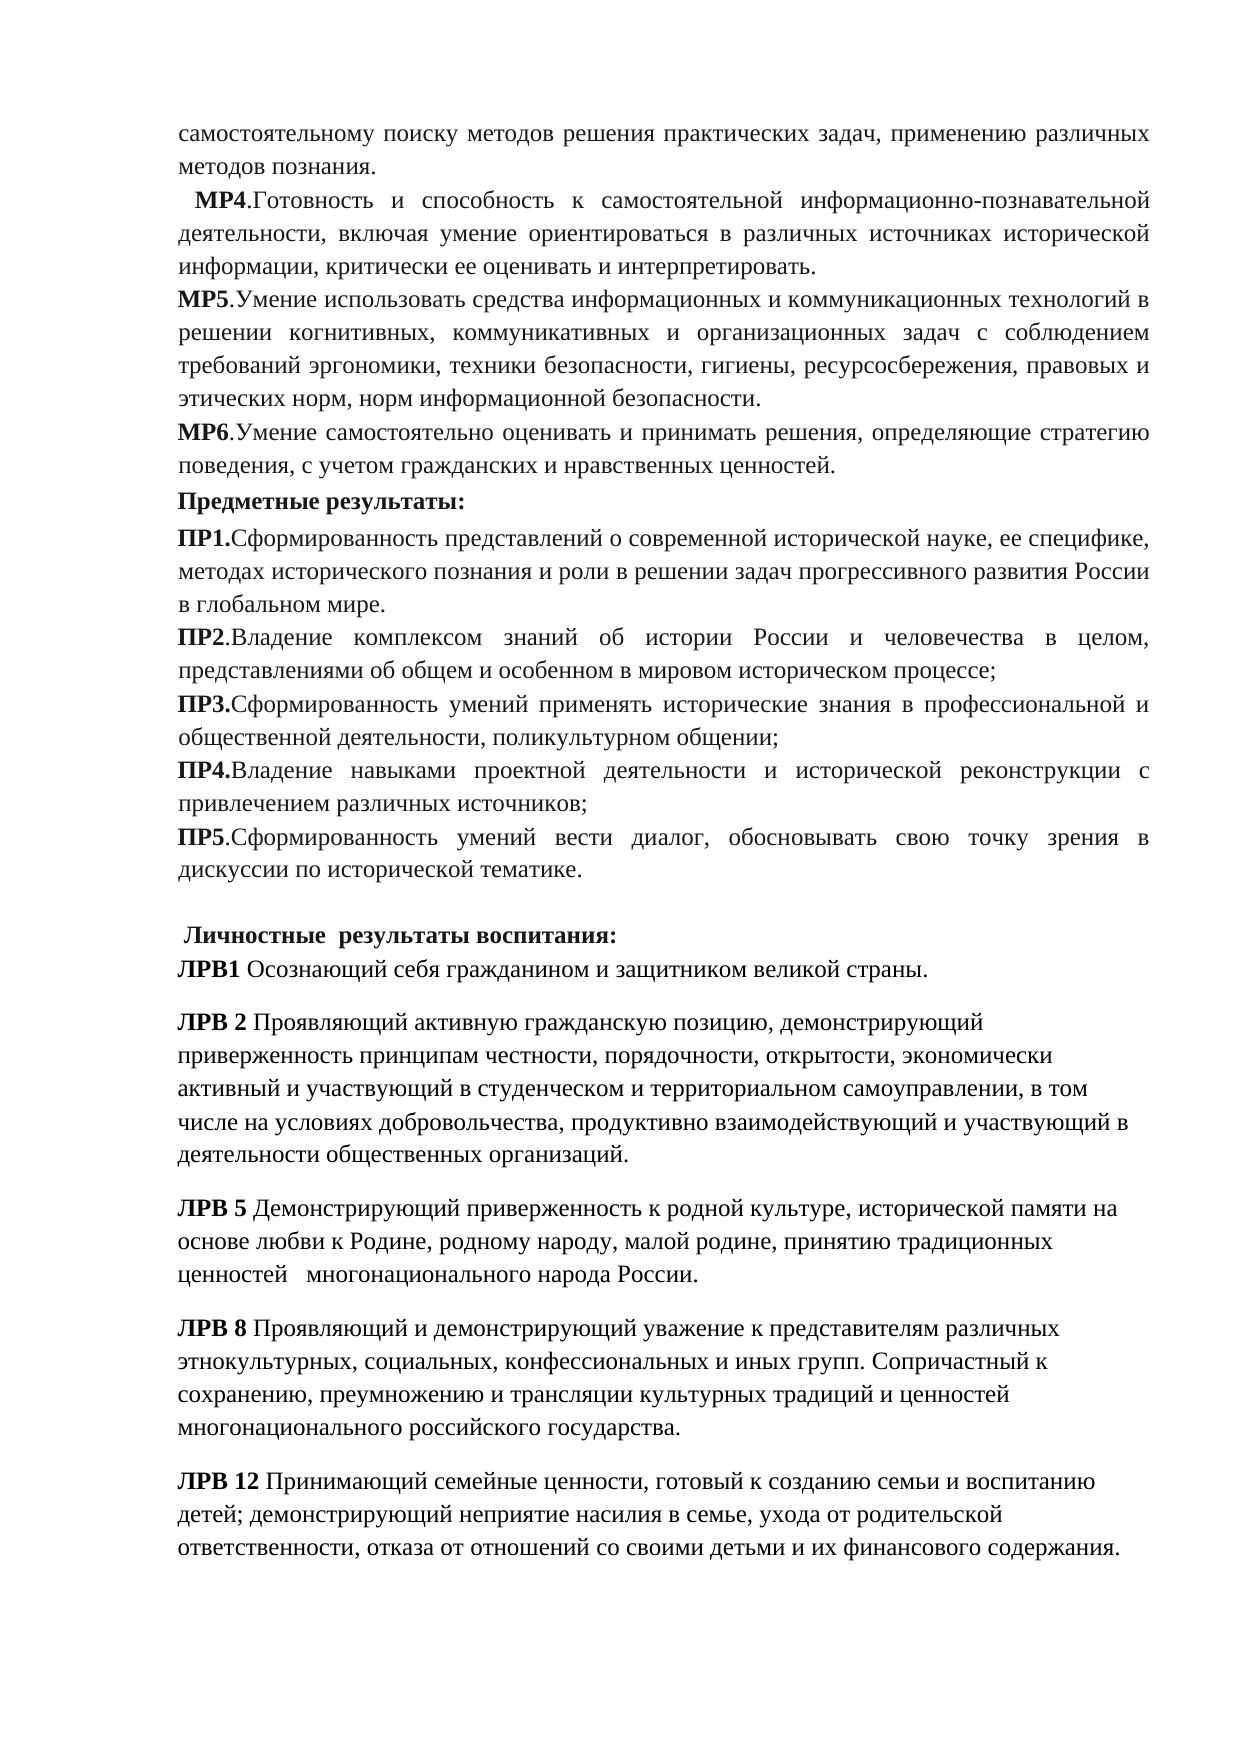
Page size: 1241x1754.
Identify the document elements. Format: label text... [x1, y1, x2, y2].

text МР4.Готовность и способность к самостоятельной информационно-познавательной деятельности, включая умение ориентироваться в различных источниках исторической информации, критически ее оценивать и интерпретировать. [177, 185, 1151, 279]
text ЛРВ 2 Проявляющий активную гражданскую позицию, демонстрирующий приверженность принципам честности, порядочности, открытости, экономически активный и участвующий в студенческом и территориальном самоуправлении, в том числе на условиях добровольчества, продуктивно взаимодействующий и участвующий в деятельности общественных организаций. [177, 1007, 1152, 1168]
text Личностные результаты воспитания: [177, 921, 1152, 949]
text ПР4.Владение навыками проектной деятельности и исторической реконструкции с привлечением различных источников; [177, 756, 1151, 817]
text ПР3.Сформированность умений применять исторические знания в профессиональной и общественной деятельности, поликультурном общении; [177, 689, 1151, 751]
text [177, 118, 1151, 180]
text ЛРВ 5 Демонстрирующий приверженность к родной культуре, исторической памяти на основе любви к Родине, родному народу, малой родине, принятию традиционных ценностей многонационального народа России. [177, 1193, 1152, 1288]
text ПР1.Сформированность представлений о современной исторической науке, ее специфике, методах исторического познания и роли в решении задач прогрессивного развития России в глобальном мире. [177, 523, 1151, 618]
text ПР5.Сформированность умений вести диалог, обосновывать свою точку зрения в дискуссии по исторической тематике. [177, 822, 1151, 883]
text МР5.Умение использовать средства информационных и коммуникационных технологий в решении когнитивных, коммуникативных и организационных задач с соблюдением требований эргономики, техники безопасности, гигиены, ресурсосбережения, правовых и этических норм, норм информационной безопасности. [177, 284, 1151, 412]
text ПР2.Владение комплексом знаний об истории России и человечества в целом, представлениями об общем и особенном в мировом историческом процессе; [177, 622, 1151, 684]
text Предметные результаты: [177, 486, 1151, 515]
text ЛРВ 8 Проявляющий и демонстрирующий уважение к представителям различных этнокультурных, социальных, конфессиональных и иных групп. Сопричастный к сохранению, преумножению и трансляции культурных традиций и ценностей многонационального российского государства. [177, 1313, 1152, 1441]
text МР6.Умение самостоятельно оценивать и принимать решения, определяющие стратегию поведения, с учетом гражданских и нравственных ценностей. [177, 417, 1151, 479]
text ЛРВ 12 Принимающий семейные ценности, готовый к созданию семьи и воспитанию детей; демонстрирующий неприятие насилия в семье, ухода от родительской ответственности, отказа от отношений со своими детьми и их финансового содержания. [177, 1466, 1152, 1561]
text ЛРВ1 Осознающий себя гражданином и защитником великой страны. [177, 954, 1152, 982]
